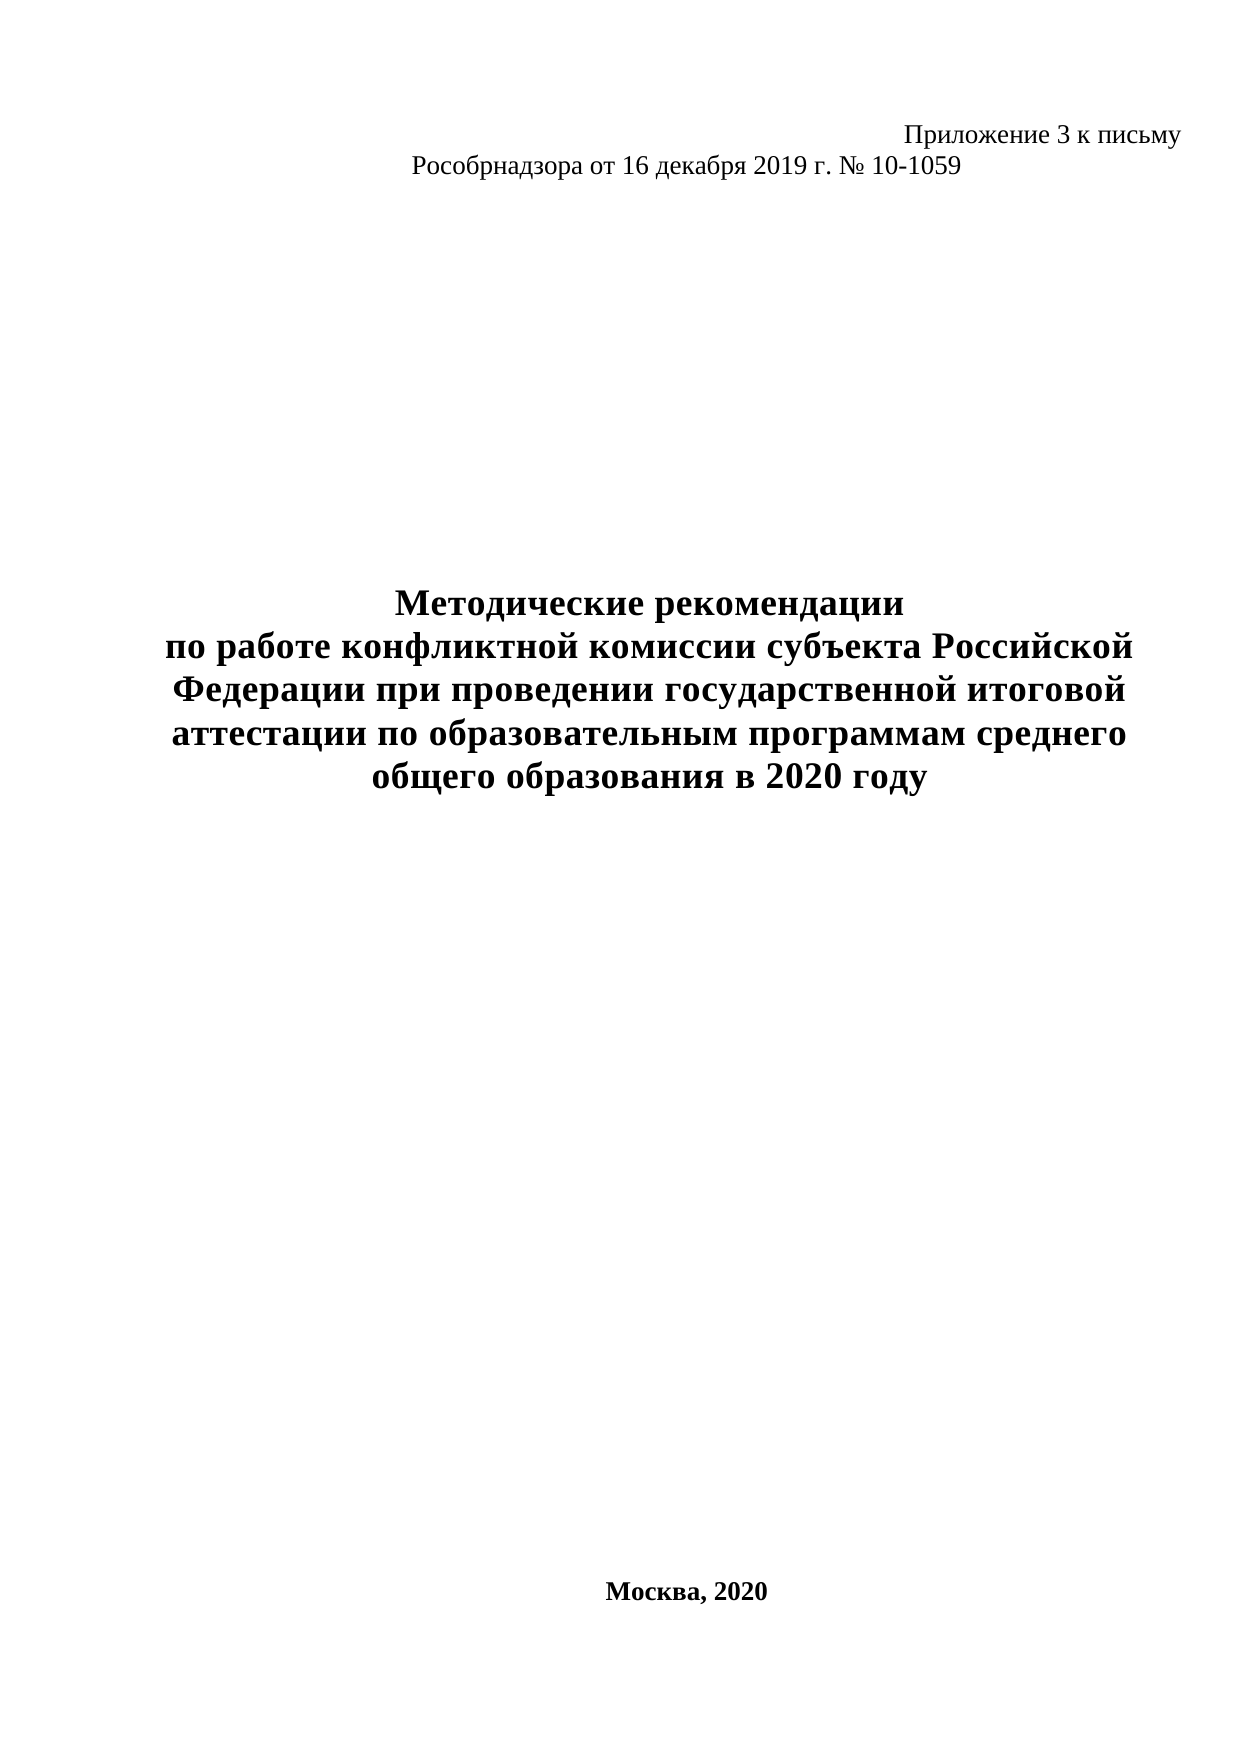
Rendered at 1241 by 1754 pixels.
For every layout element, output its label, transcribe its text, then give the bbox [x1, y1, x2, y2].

text Рособрнадзора от 16 декабря 2019 г. № 10-1059 [118, 149, 1181, 180]
text Москва, 2020 [118, 1575, 1181, 1606]
text по работе конфликтной комиссии субъекта Российской Федерации при проведении государственной итоговой аттестации по образовательным программам среднего общего образования в 2020 году [118, 624, 1181, 796]
text Методические рекомендации [118, 581, 1181, 624]
text Приложение 3 к письму [118, 118, 1181, 149]
